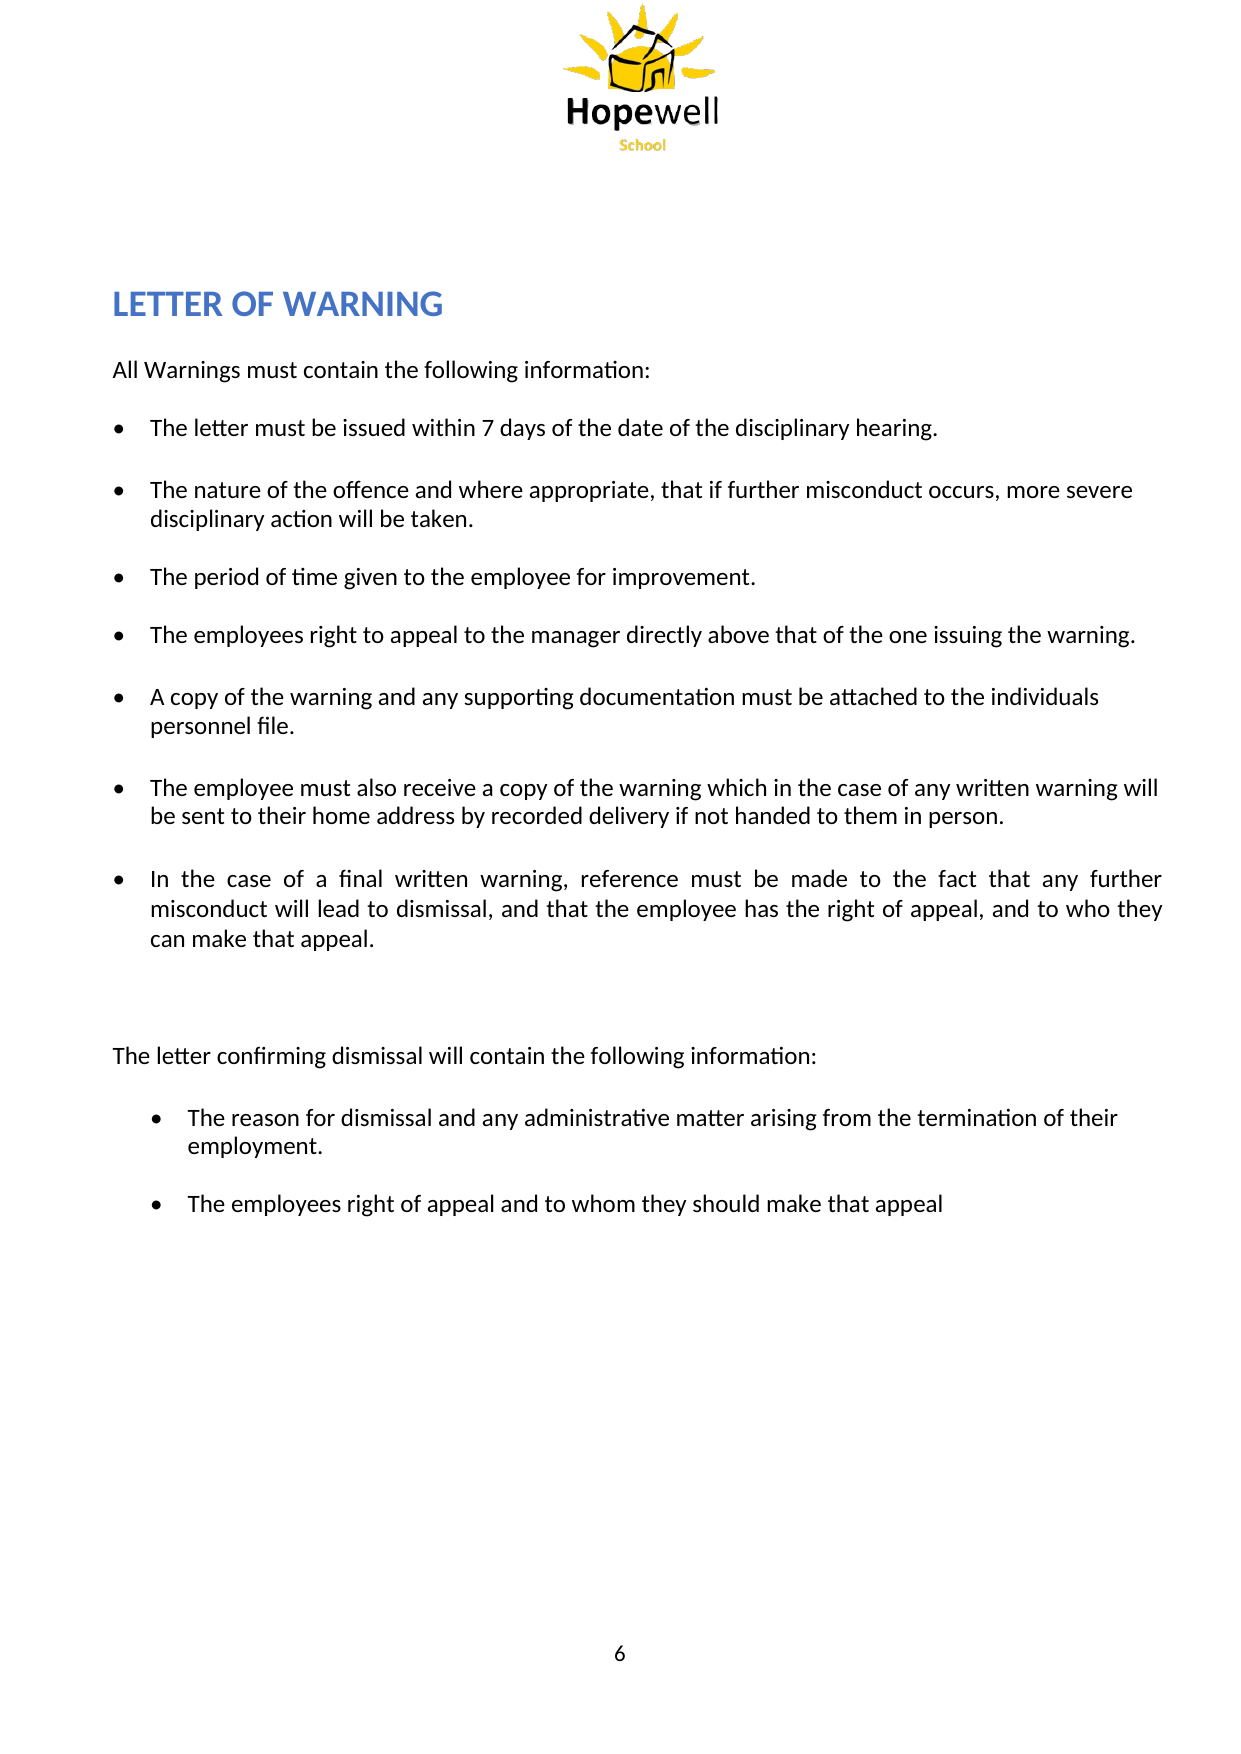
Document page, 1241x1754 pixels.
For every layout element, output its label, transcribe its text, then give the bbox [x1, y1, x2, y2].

picture [519, 0, 758, 166]
list The employee must also receive a copy of the warning which in the case of any written warning will be sent to their home address by recorded delivery if not handed to them in person. [112, 773, 1164, 831]
list The employees right of appeal and to whom they should make that appeal [150, 1188, 1164, 1219]
text The letter confirming dismissal will contain the following information: [112, 1040, 1164, 1070]
list A copy of the warning and any supporting documentation must be attached to the individuals personnel file. [112, 682, 1164, 740]
text LETTER OF WARNING [112, 280, 1164, 326]
list The reason for dismissal and any administrative matter arising from the termination of their employment. [150, 1103, 1164, 1161]
text 6 [112, 1639, 1127, 1667]
list The letter must be issued within 7 days of the date of the disciplinary hearing. [112, 412, 1164, 443]
list The employees right to appeal to the manager directly above that of the one issuing the warning. [112, 619, 1164, 649]
text All Warnings must contain the following information: [112, 354, 1164, 385]
list The nature of the offence and where appropriate, that if further misconduct occurs, more severe disciplinary action will be taken. [112, 476, 1164, 534]
list The period of time given to the employee for improvement. [112, 561, 1164, 591]
list In the case of a final written warning, reference must be made to the fact that any further misconduct will lead to dismissal, and that the employee has the right of appeal, and to who they can make that appeal. [112, 864, 1164, 954]
